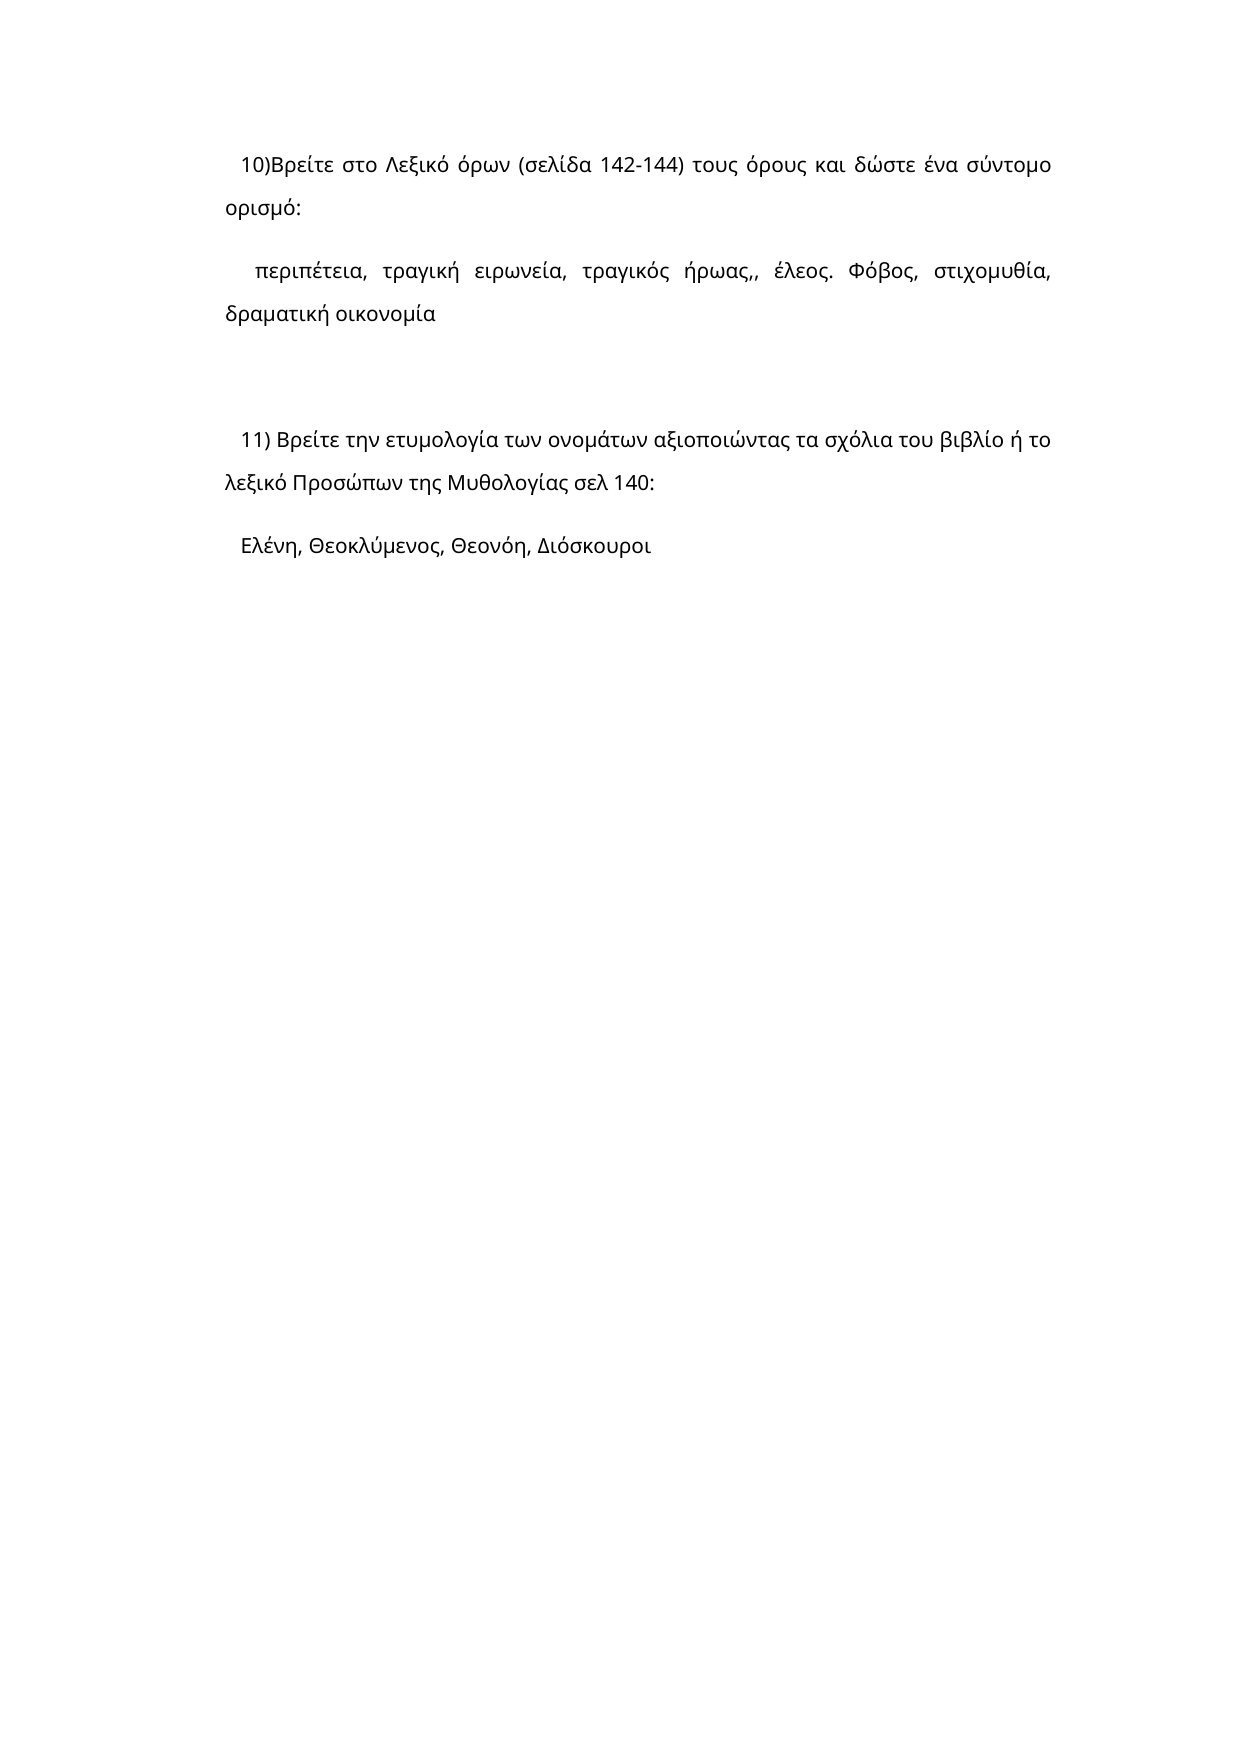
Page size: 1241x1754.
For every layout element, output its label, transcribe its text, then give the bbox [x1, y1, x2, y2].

text 11) Βρείτε την ετυμολογία των ονομάτων αξιοποιώντας τα σχόλια του βιβλίο ή το λεξικό Προσώπων της Μυθολογίας σελ 140: [225, 426, 1053, 497]
text περιπέτεια, τραγική ειρωνεία, τραγικός ήρωας,, έλεος. Φόβος, στιχομυθία, δραματική οικονομία [225, 256, 1053, 327]
text Ελένη, Θεοκλύμενος, Θεονόη, Διόσκουροι [225, 532, 1053, 560]
text 10)Βρείτε στο Λεξικό όρων (σελίδα 142-144) τους όρους και δώστε ένα σύντομο ορισμό: [225, 150, 1053, 221]
